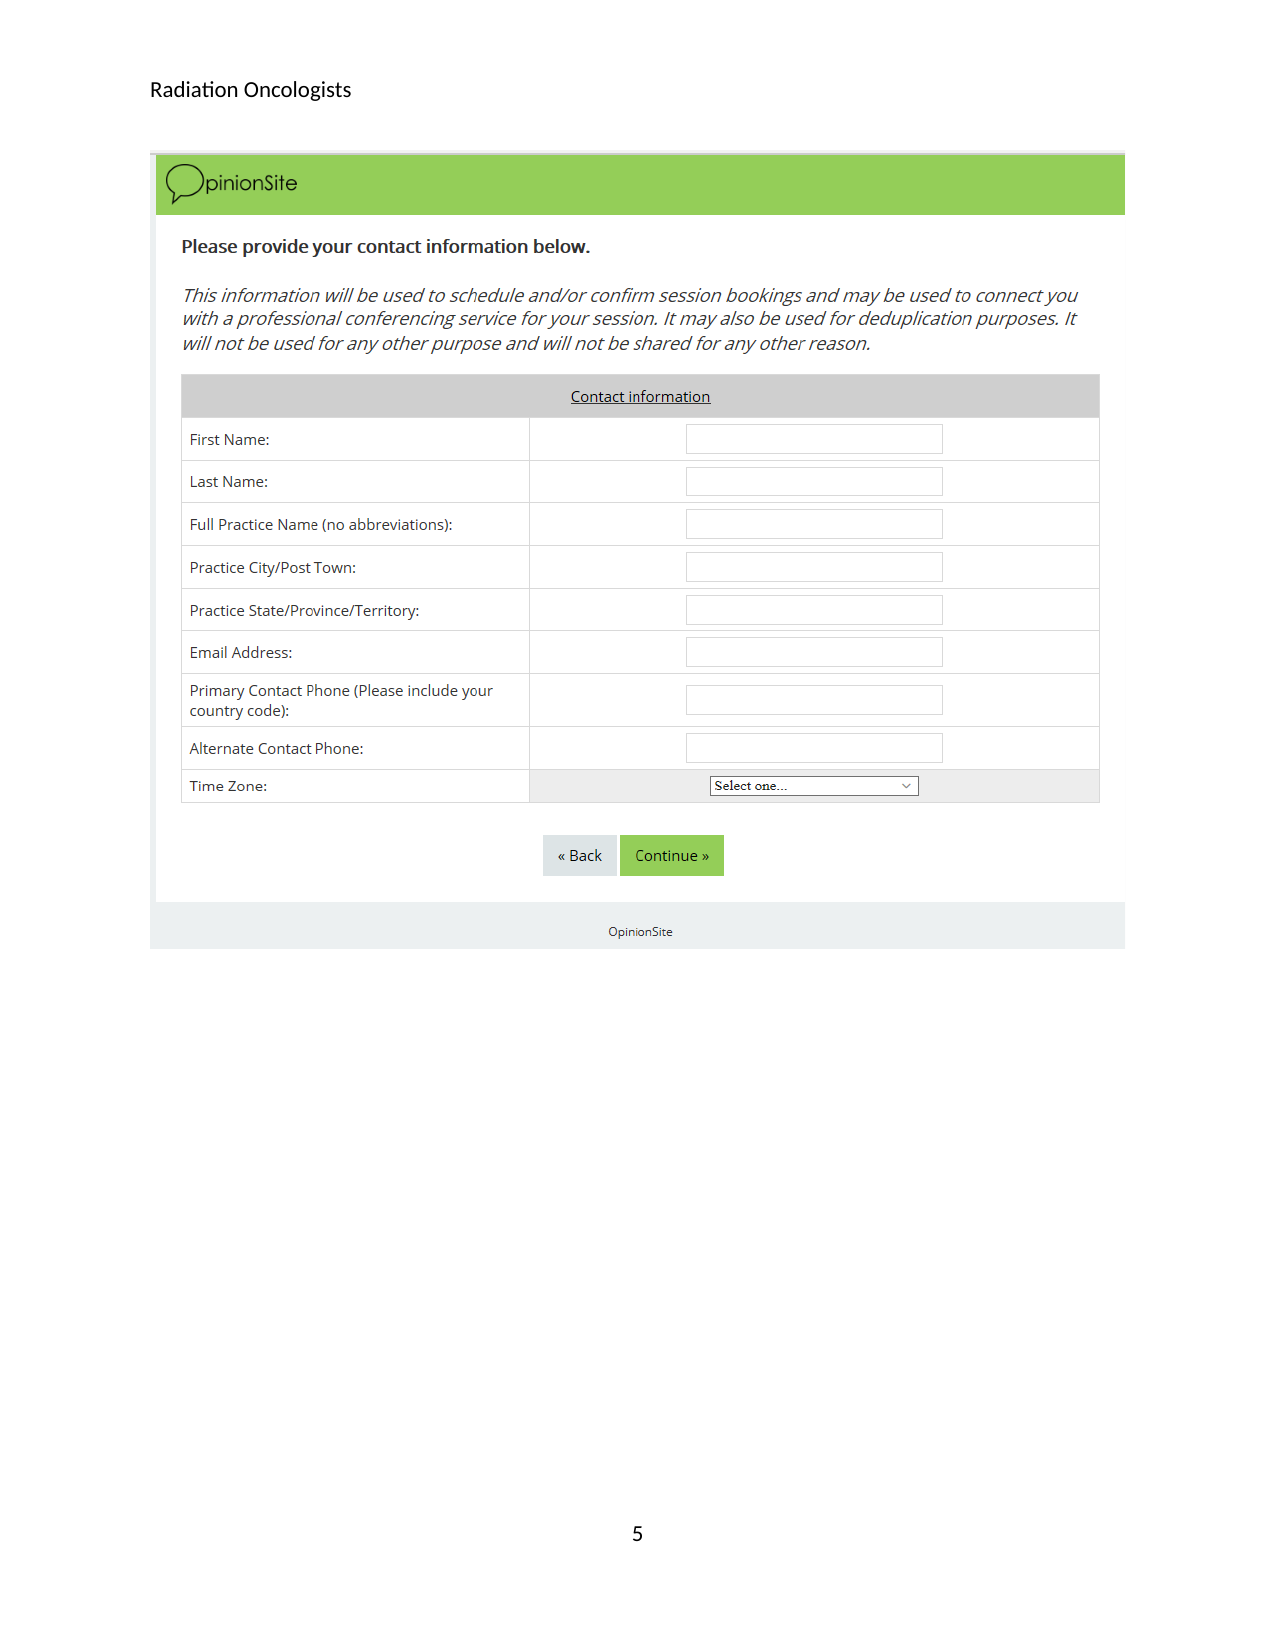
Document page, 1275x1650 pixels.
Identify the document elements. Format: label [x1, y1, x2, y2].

picture [150, 150, 1125, 949]
